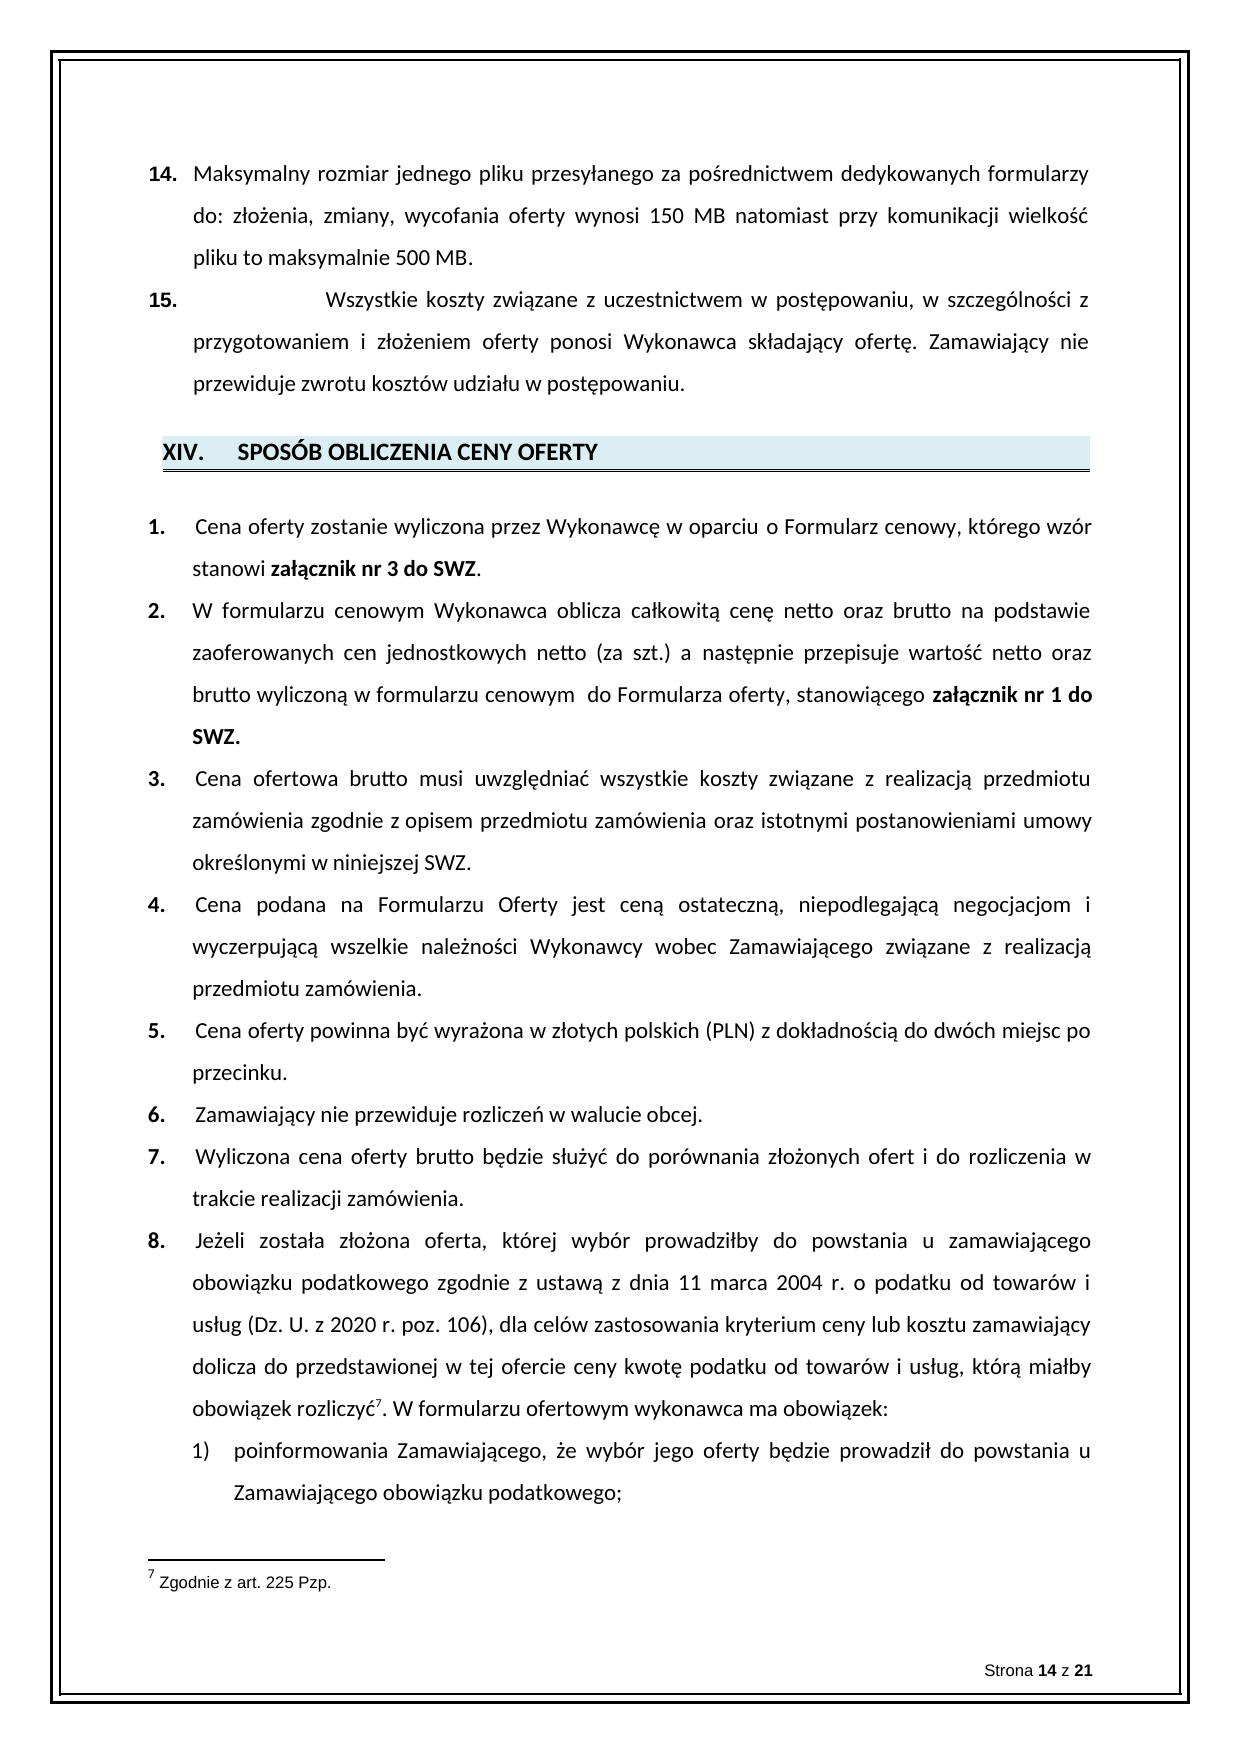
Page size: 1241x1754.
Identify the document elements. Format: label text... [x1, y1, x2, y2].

list Maksymalny rozmiar jednego pliku przesyłanego za pośrednictwem dedykowanych formularzy do: złożenia, zmiany, wycofania oferty wynosi 150 MB natomiast przy komunikacji wielkość pliku to maksymalnie 500 MB. [148, 159, 1090, 271]
list Cena ofertowa brutto musi uwzględniać wszystkie koszty związane z realizacją przedmiotu zamówienia zgodnie z opisem przedmiotu zamówienia oraz istotnymi postanowieniami umowy określonymi w niniejszej SWZ. [148, 764, 1092, 876]
list W formularzu cenowym Wykonawca oblicza całkowitą cenę netto oraz brutto na podstawie zaoferowanych cen jednostkowych netto (za szt.) a następnie przepisuje wartość netto oraz brutto wyliczoną w formularzu cenowym do Formularza oferty, stanowiącego załącznik nr 1 do SWZ. [148, 596, 1092, 750]
list Wszystkie koszty związane z uczestnictwem w postępowaniu, w szczególności z przygotowaniem i złożeniem oferty ponosi Wykonawca składający ofertę. Zamawiający nie przewiduje zwrotu kosztów udziału w postępowaniu. [148, 285, 1090, 397]
list Cena podana na Formularzu Oferty jest ceną ostateczną, niepodlegającą negocjacjom i wyczerpującą wszelkie należności Wykonawcy wobec Zamawiającego związane z realizacją przedmiotu zamówienia. [148, 890, 1092, 1002]
list Cena oferty zostanie wyliczona przez Wykonawcę w oparciu o Formularz cenowy, którego wzór stanowi załącznik nr 3 do SWZ. [148, 512, 1092, 582]
list Wyliczona cena oferty brutto będzie służyć do porównania złożonych ofert i do rozliczenia w trakcie realizacji zamówienia. [148, 1142, 1092, 1212]
list Cena oferty powinna być wyrażona w złotych polskich (PLN) z dokładnością do dwóch miejsc po przecinku. [148, 1016, 1092, 1086]
text 1) poinformowania Zamawiającego, że wybór jego oferty będzie prowadził do powstania u Zamawiającego obowiązku podatkowego; [191, 1436, 1092, 1506]
list Jeżeli została złożona oferta, której wybór prowadziłby do powstania u zamawiającego obowiązku podatkowego zgodnie z ustawą z dnia 11 marca 2004 r. o podatku od towarów i usług (Dz. U. z 2020 r. poz. 106), dla celów zastosowania kryterium ceny lub kosztu zamawiający dolicza do przedstawionej w tej ofercie ceny kwotę podatku od towarów i usług, którą miałby obowiązek rozliczyć. W formularzu ofertowym wykonawca ma obowiązek: [148, 1226, 1092, 1422]
list Zamawiający nie przewiduje rozliczeń w walucie obcej. [148, 1100, 1092, 1128]
list SPOSÓB OBLICZENIA CENY OFERTY [162, 436, 1090, 472]
